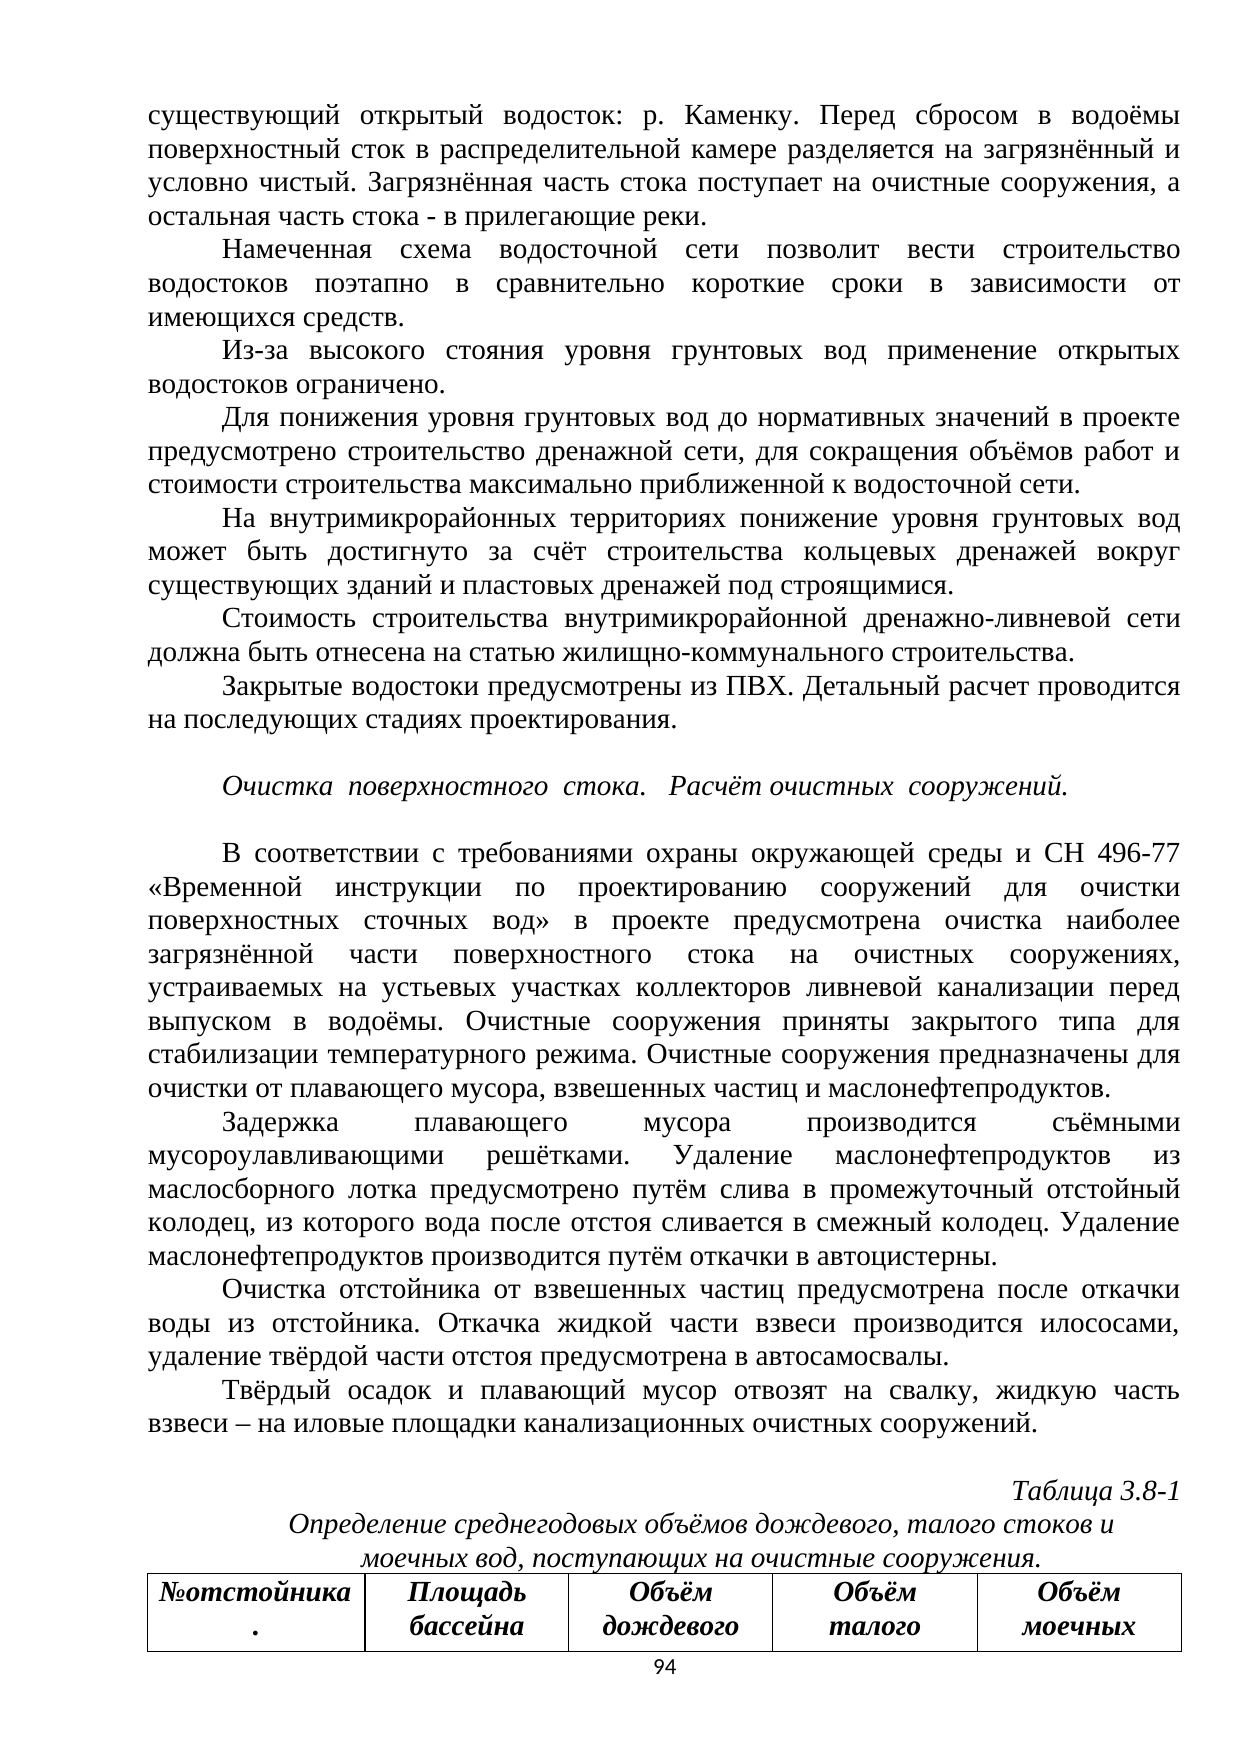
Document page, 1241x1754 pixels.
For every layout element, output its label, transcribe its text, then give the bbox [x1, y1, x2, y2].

text Определение среднегодовых объёмов дождевого, талого стоков и [148, 1506, 1181, 1540]
text Закрытые водостоки предусмотрены из ПВХ. Детальный расчет проводится на последующих стадиях проектирования. [148, 668, 1181, 735]
text Из-за высокого стояния уровня грунтовых вод применение открытых водостоков ограничено. [148, 332, 1181, 399]
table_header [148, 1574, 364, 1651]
text моечных вод, поступающих на очистные сооружения. [148, 1540, 1181, 1573]
text Очистка отстойника от взвешенных частиц предусмотрена после откачки воды из отстойника. Откачка жидкой части взвеси производится илососами, удаление твёрдой части отстоя предусмотрена в автосамосвалы. [148, 1271, 1181, 1372]
text В соответствии с требованиями охраны окружающей среды и СН 496-77 «Временной инструкции по проектированию сооружений для очистки поверхностных сточных вод» в проекте предусмотрена очистка наиболее загрязнённой части поверхностного стока на очистных сооружениях, устраиваемых на устьевых участках коллекторов ливневой канализации перед выпуском в водоёмы. Очистные сооружения приняты закрытого типа для стабилизации температурного режима. Очистные сооружения предназначены для очистки от плавающего мусора, взвешенных частиц и маслонефтепродуктов. [148, 835, 1181, 1104]
text На внутримикрорайонных территориях понижение уровня грунтовых вод может быть достигнуто за счёт строительства кольцевых дренажей вокруг существующих зданий и пластовых дренажей под строящимися. [148, 500, 1181, 601]
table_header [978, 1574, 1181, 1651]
text Очистка поверхностного стока. Расчёт очистных сооружений. [148, 768, 1181, 802]
text Намеченная схема водосточной сети позволит вести строительство водостоков поэтапно в сравнительно короткие сроки в зависимости от имеющихся средств. [148, 232, 1181, 332]
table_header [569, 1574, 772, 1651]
text Твёрдый осадок и плавающий мусор отвозят на свалку, жидкую часть взвеси – на иловые площадки канализационных очистных сооружений. [148, 1372, 1181, 1439]
text Таблица 3.8-1 [148, 1473, 1181, 1506]
text Стоимость строительства внутримикрорайонной дренажно-ливневой сети должна быть отнесена на статью жилищно-коммунального строительства. [148, 601, 1181, 668]
text Для понижения уровня грунтовых вод до нормативных значений в проекте предусмотрено строительство дренажной сети, для сокращения объёмов работ и стоимости строительства максимально приближенной к водосточной сети. [148, 399, 1181, 500]
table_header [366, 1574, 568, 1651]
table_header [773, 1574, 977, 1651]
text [148, 97, 1181, 232]
text Задержка плавающего мусора производится съёмными мусороулавливающими решётками. Удаление маслонефтепродуктов из маслосборного лотка предусмотрено путём слива в промежуточный отстойный колодец, из которого вода после отстоя сливается в смежный колодец. Удаление маслонефтепродуктов производится путём откачки в автоцистерны. [148, 1104, 1181, 1271]
